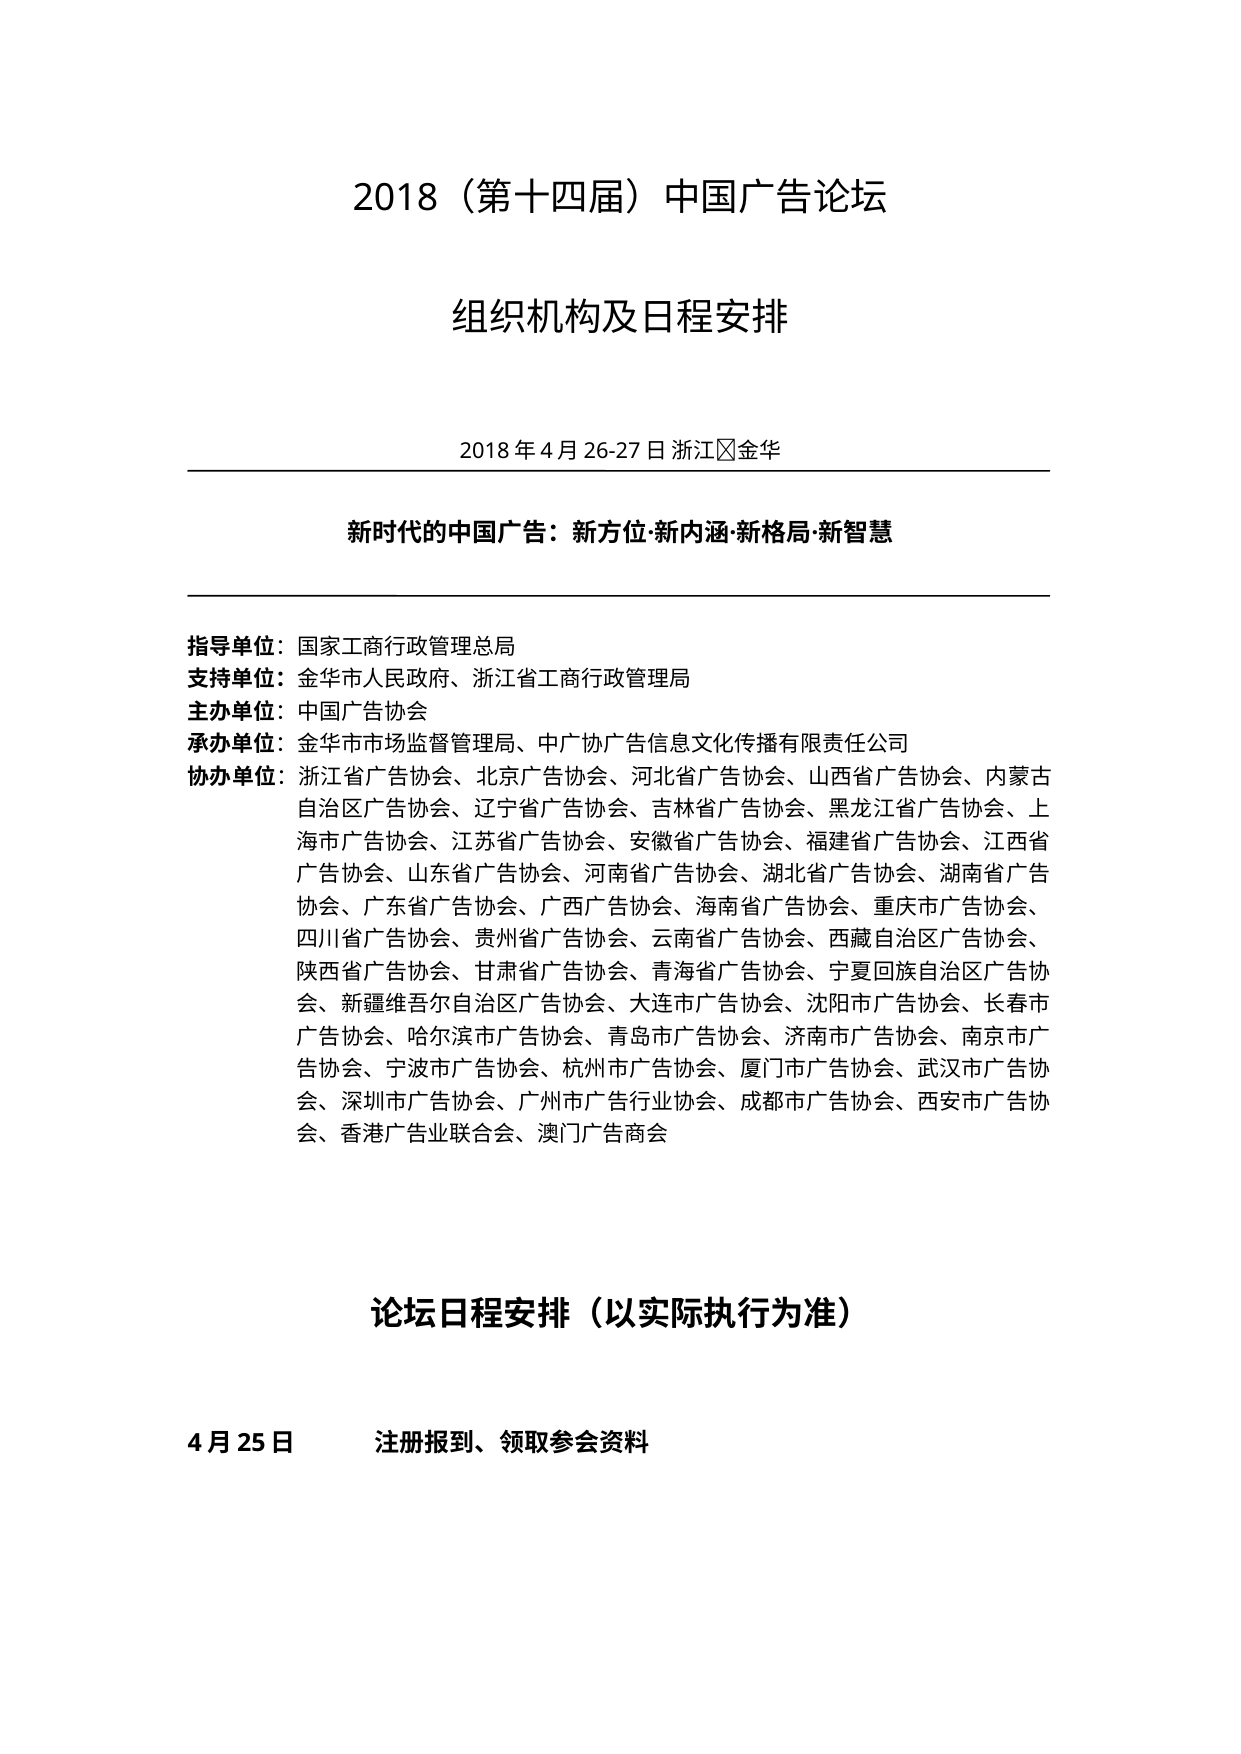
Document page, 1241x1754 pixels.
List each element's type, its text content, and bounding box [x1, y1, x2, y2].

text 支持单位：金华市人民政府、浙江省工商行政管理局 [188, 661, 1053, 693]
text 2018年4月26-27日 浙江金华 [187, 433, 1053, 466]
text 2018（第十四届）中国广告论坛 [187, 162, 1053, 227]
text 主办单位：中国广告协会 [188, 693, 1053, 726]
text 承办单位：金华市市场监督管理局、中广协广告信息文化传播有限责任公司 [188, 726, 1053, 758]
text 论坛日程安排（以实际执行为准） [187, 1278, 1053, 1343]
text 新时代的中国广告：新方位·新内涵·新格局·新智慧 [187, 498, 1053, 563]
text 指导单位：国家工商行政管理总局 [188, 628, 1053, 661]
text 4月25日 注册报到、领取参会资料 [187, 1408, 1053, 1473]
text 组织机构及日程安排 [187, 281, 1053, 346]
text 协办单位：浙江省广告协会、北京广告协会、河北省广告协会、山西省广告协会、内蒙古自治区广告协会、辽宁省广告协会、吉林省广告协会、黑龙江省广告协会、上海市广告协会、江苏省广告协会、安徽省广告协会、福建省广告协会、江西省广告协会、山东省广告协会、河南省广告协会、湖北省广告协会、湖南省广告协会、广东省广告协会、广西广告协会、海南省广告协会、重庆市广告协会、四川省广告协会、贵州省广告协会、云南省广告协会、西藏自治区广告协会、陕西省广告协会、甘肃省广告协会、青海省广告协会、宁夏回族自治区广告协会、新疆维吾尔自治区广告协会、大连市广告协会、沈阳市广告协会、长春市广告协会、哈尔滨市广告协会、青岛市广告协会、济南市广告协会、南京市广告协会、宁波市广告协会、杭州市广告协会、厦门市广告协会、武汉市广告协会、深圳市广告协会、广州市广告行业协会、成都市广告协会、西安市广告协会、香港广告业联合会、澳门广告商会 [187, 758, 1053, 1148]
